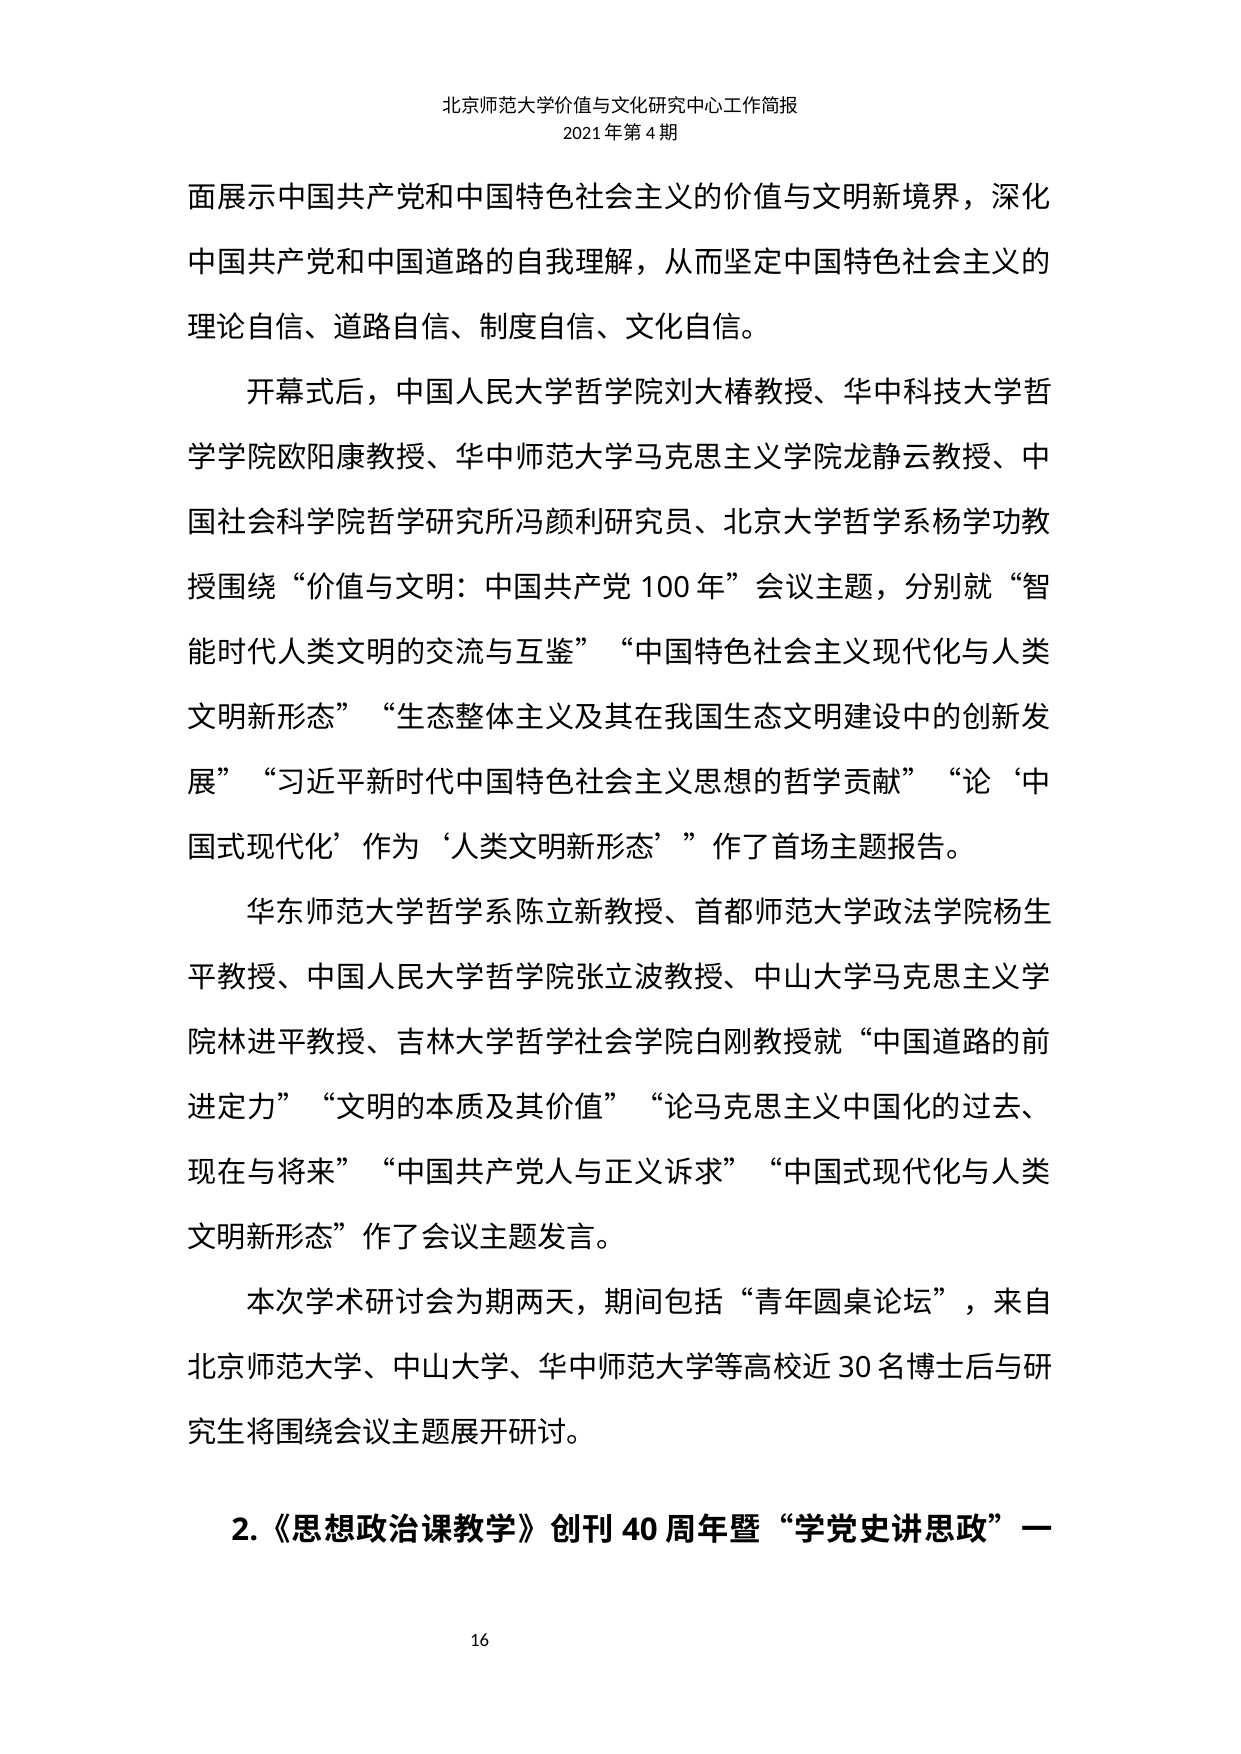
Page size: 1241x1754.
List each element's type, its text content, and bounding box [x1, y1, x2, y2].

text 本次学术研讨会为期两天，期间包括“青年圆桌论坛”，来自北京师范大学、中山大学、华中师范大学等高校近30名博士后与研究生将围绕会议主题展开研讨。 [187, 1267, 1053, 1462]
text 开幕式后，中国人民大学哲学院刘大椿教授、华中科技大学哲学学院欧阳康教授、华中师范大学马克思主义学院龙静云教授、中国社会科学院哲学研究所冯颜利研究员、北京大学哲学系杨学功教授围绕“价值与文明：中国共产党100年”会议主题，分别就“智能时代人类文明的交流与互鉴”“中国特色社会主义现代化与人类文明新形态”“生态整体主义及其在我国生态文明建设中的创新发展”“习近平新时代中国特色社会主义思想的哲学贡献”“论‘中国式现代化’作为‘人类文明新形态’”作了首场主题报告。 [187, 357, 1053, 877]
text 华东师范大学哲学系陈立新教授、首都师范大学政法学院杨生平教授、中国人民大学哲学院张立波教授、中山大学马克思主义学院林进平教授、吉林大学哲学社会学院白刚教授就“中国道路的前进定力”“文明的本质及其价值”“论马克思主义中国化的过去、现在与将来”“中国共产党人与正义诉求”“中国式现代化与人类文明新形态”作了会议主题发言。 [187, 877, 1053, 1267]
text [187, 162, 1053, 357]
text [187, 1494, 1053, 1559]
